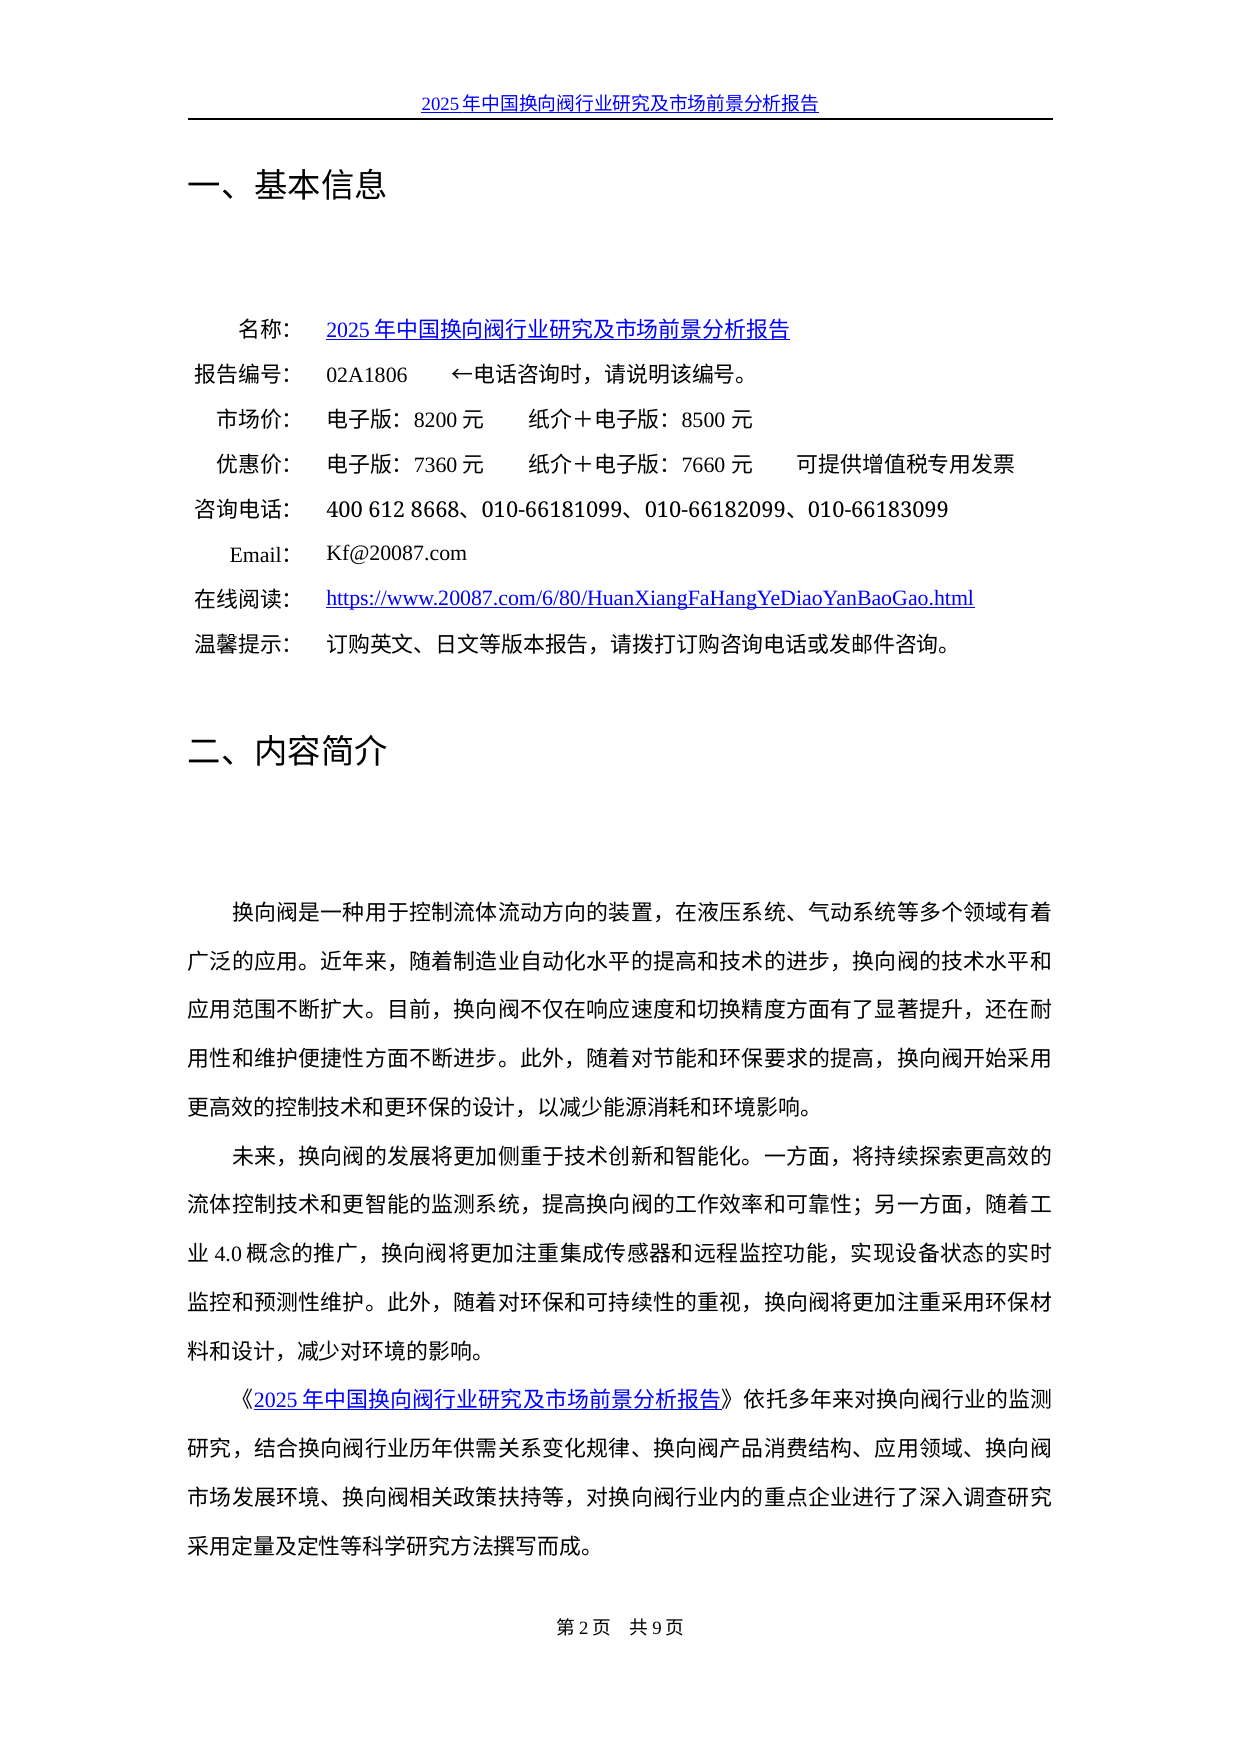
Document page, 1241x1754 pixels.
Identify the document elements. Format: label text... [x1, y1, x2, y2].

table_cell 02A1806 ←电话咨询时，请说明该编号。 [315, 357, 1073, 402]
table_cell [315, 582, 1073, 627]
table_cell 订购英文、日文等版本报告，请拨打订购咨询电话或发邮件咨询。 [315, 627, 1073, 672]
table_cell 电子版：8200 元 纸介＋电子版：8500 元 [315, 402, 1073, 447]
table_header 名称： [167, 312, 315, 357]
table_cell Email： [167, 537, 315, 582]
table_cell 报告编号： [167, 357, 315, 402]
table_cell 优惠价： [167, 447, 315, 492]
table_cell 咨询电话： [167, 492, 315, 537]
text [187, 894, 1053, 1561]
title 二、内容简介 [187, 717, 1053, 782]
table_cell 在线阅读： [167, 582, 315, 627]
table_cell 电子版：7360 元 纸介＋电子版：7660 元 可提供增值税专用发票 [315, 447, 1073, 492]
table_header 2025年中国换向阀行业研究及市场前景分析报告 [315, 312, 1073, 357]
table_cell 400 612 8668、010-66181099、010-66182099、010-66183099 [315, 492, 1073, 537]
title 一、基本信息 [187, 150, 1053, 215]
table_cell 温馨提示： [167, 627, 315, 672]
table_cell Kf@20087.com [315, 537, 1073, 582]
table_cell 市场价： [167, 402, 315, 447]
